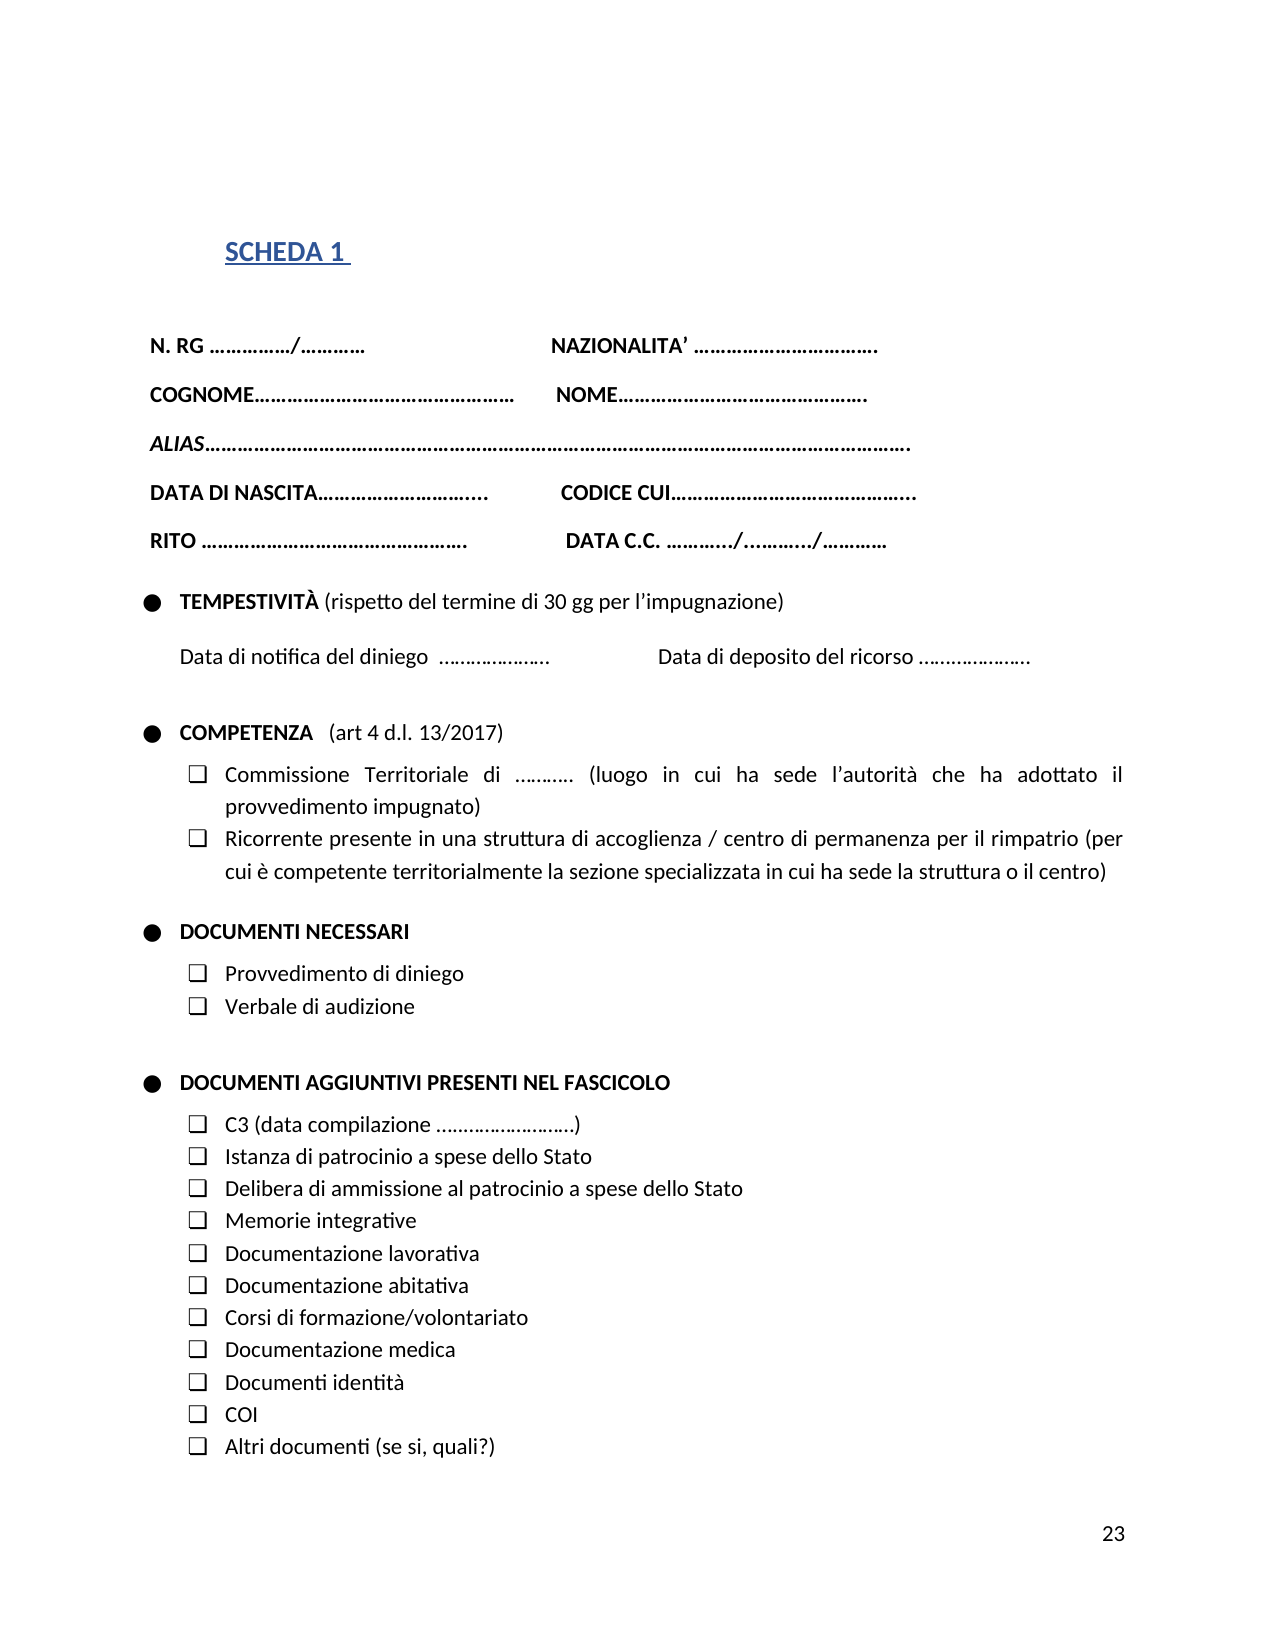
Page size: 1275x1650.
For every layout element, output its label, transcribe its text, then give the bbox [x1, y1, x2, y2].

text N. RG ……………/………… NAZIONALITA’ ……………………………. [150, 331, 1125, 359]
list Documentazione lavorativa [187, 1239, 1125, 1267]
list Corsi di formazione/volontariato [187, 1303, 1125, 1331]
list TEMPESTIVITÀ (rispetto del termine di 30 gg per l’impugnazione) [142, 575, 1125, 622]
text ALIAS…………………………………………………………………………………………………………………. [150, 429, 1125, 457]
list DOCUMENTI AGGIUNTIVI PRESENTI NEL FASCICOLO [142, 1056, 1125, 1103]
list Ricorrente presente in una struttura di accoglienza / centro di permanenza per il rimpatrio (per cui è competente territorialmente la sezione specializzata in cui ha sede la struttura o il centro) [187, 824, 1125, 885]
list Memorie integrative [187, 1207, 1125, 1235]
text DATA DI NASCITA……………………….... CODICE CUI……………………………………... [150, 478, 1125, 506]
list Documentazione abitativa [187, 1271, 1125, 1299]
text RITO …………………………………………. DATA C.C. ……….../...…….../………… [150, 527, 1125, 554]
text Data di notifica del diniego ………………… Data di deposito del ricorso ………………… [179, 642, 1125, 670]
list Commissione Territoriale di ……….. (luogo in cui ha sede l’autorità che ha adottato il provvedimento impugnato) [187, 760, 1125, 820]
list Provvedimento di diniego [187, 959, 1125, 988]
list Documentazione medica [187, 1335, 1125, 1363]
list C3 (data compilazione …..…………………) [187, 1110, 1125, 1138]
list COMPETENZA (art 4 d.l. 13/2017) [142, 706, 1125, 753]
list Documenti identità [187, 1368, 1125, 1396]
list Verbale di audizione [187, 992, 1125, 1020]
list Istanza di patrocinio a spese dello Stato [187, 1142, 1125, 1170]
list Delibera di ammissione al patrocinio a spese dello Stato [187, 1174, 1125, 1202]
list Altri documenti (se si, quali?) [187, 1432, 1125, 1460]
subtitle SCHEDA 1 [225, 233, 1125, 269]
text COGNOME………………………………………… NOME………………………………………. [150, 380, 1125, 408]
list DOCUMENTI NECESSARI [142, 906, 1125, 953]
list COI [187, 1400, 1125, 1428]
